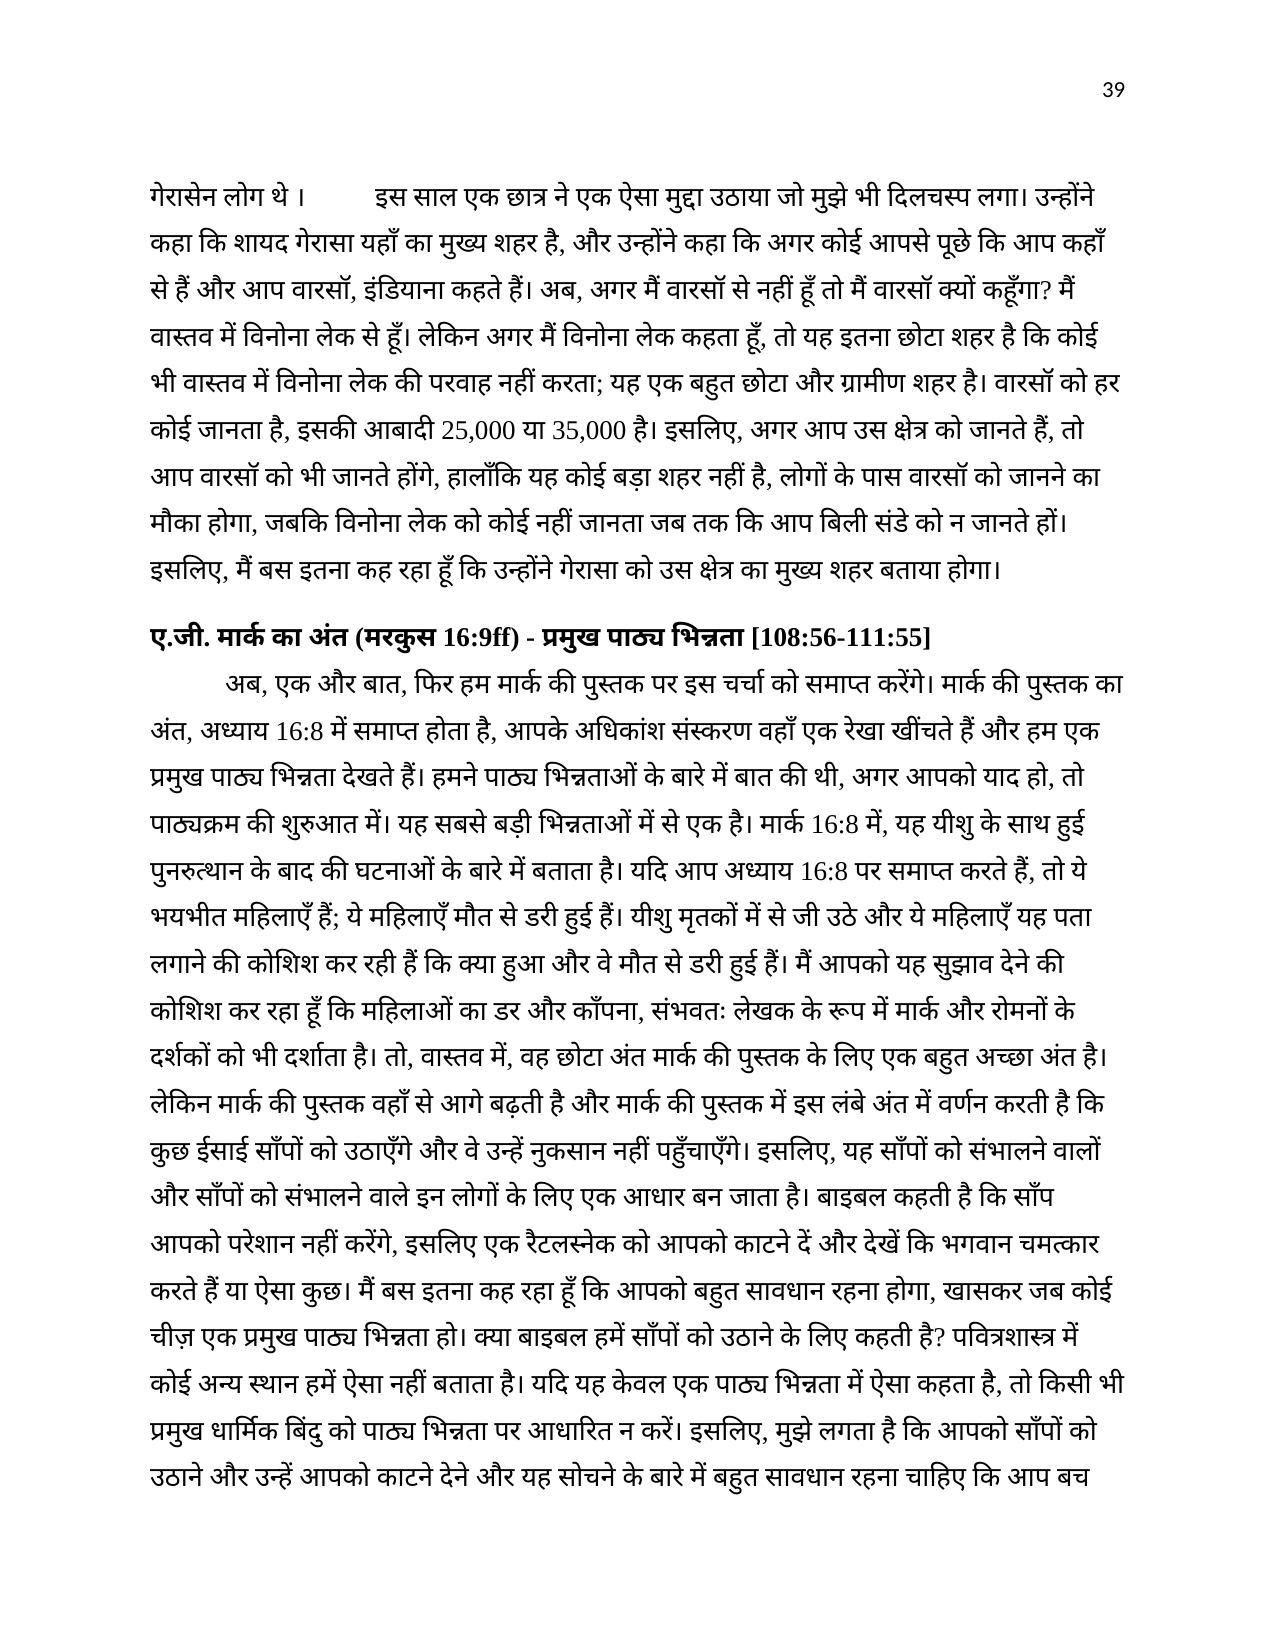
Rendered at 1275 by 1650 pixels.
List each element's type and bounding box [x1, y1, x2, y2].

text [150, 622, 1125, 1493]
text [150, 181, 1125, 585]
